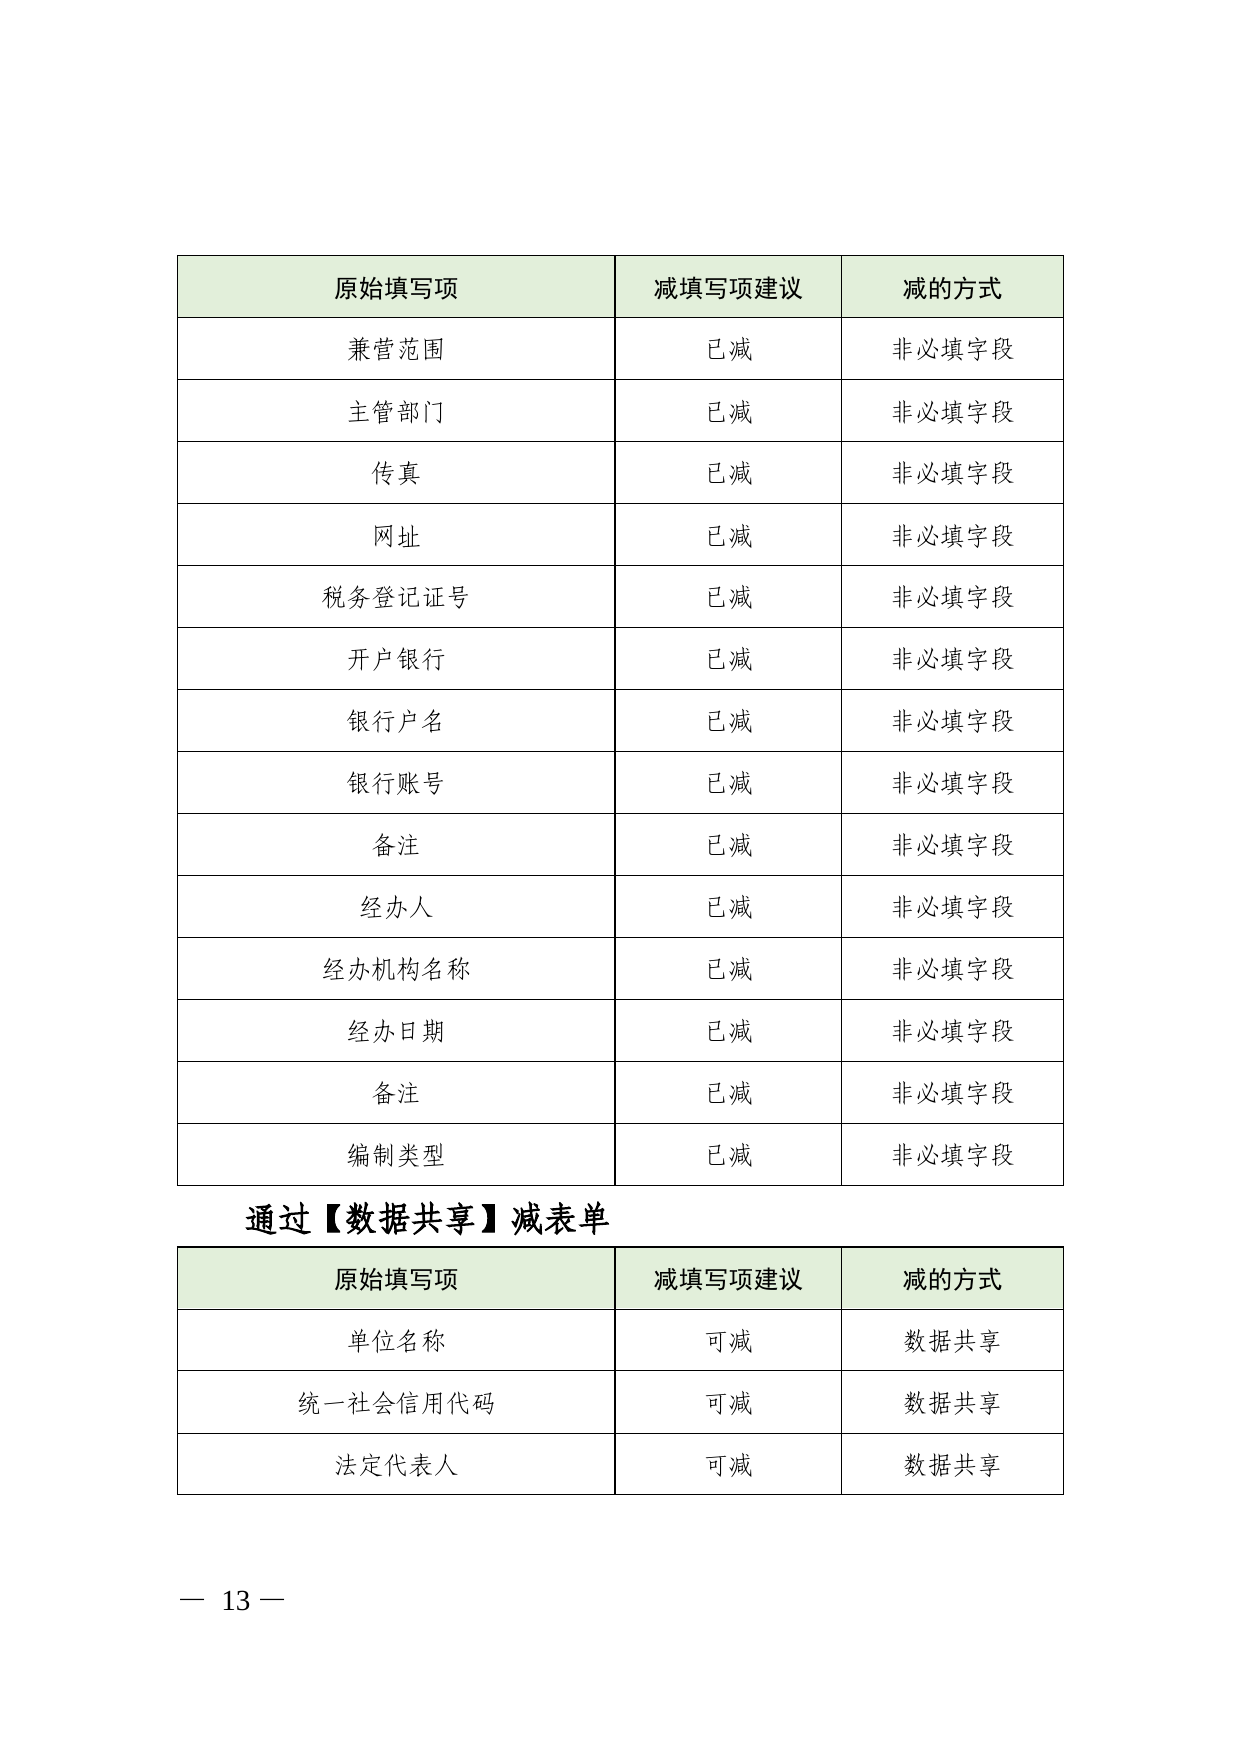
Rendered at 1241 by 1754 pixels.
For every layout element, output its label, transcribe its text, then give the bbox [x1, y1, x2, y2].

table_cell 可减 [616, 1310, 841, 1370]
table_cell 经办日期 [178, 1000, 614, 1061]
table_cell 非必填字段 [842, 1062, 1063, 1122]
table_cell 已减 [616, 1124, 841, 1184]
table_cell 非必填字段 [842, 1000, 1063, 1061]
table_cell 非必填字段 [842, 752, 1063, 813]
table_cell 可减 [616, 1434, 841, 1494]
table_cell 非必填字段 [842, 814, 1063, 874]
table_cell 非必填字段 [842, 504, 1063, 565]
table_cell 可减 [616, 1371, 841, 1432]
table_cell 单位名称 [178, 1310, 614, 1370]
table_cell 法定代表人 [178, 1434, 614, 1494]
table_cell 已减 [616, 566, 841, 627]
table_cell 备注 [178, 814, 614, 874]
table_cell 已减 [616, 938, 841, 998]
table_cell 已减 [616, 504, 841, 565]
table_cell 经办机构名称 [178, 938, 614, 998]
table_cell 非必填字段 [842, 442, 1063, 503]
table_cell 非必填字段 [842, 628, 1063, 689]
table_cell 备注 [178, 1062, 614, 1122]
table_cell 数据共享 [842, 1371, 1063, 1432]
table_cell 经办人 [178, 876, 614, 937]
table_cell 非必填字段 [842, 690, 1063, 751]
table_cell 开户银行 [178, 628, 614, 689]
table_header 原始填写项 [178, 1248, 614, 1308]
table_cell 网址 [178, 504, 614, 565]
table_cell 已减 [616, 628, 841, 689]
table_cell 传真 [178, 442, 614, 503]
table_cell 非必填字段 [842, 938, 1063, 998]
table_header 减的方式 [842, 256, 1063, 317]
table_cell 已减 [616, 1062, 841, 1122]
table_cell 非必填字段 [842, 380, 1063, 441]
table_cell 数据共享 [842, 1310, 1063, 1370]
table_cell 已减 [616, 690, 841, 751]
table_cell 非必填字段 [842, 876, 1063, 937]
table_cell 已减 [616, 318, 841, 379]
table_cell 数据共享 [842, 1434, 1063, 1494]
table_header 减填写项建议 [616, 256, 841, 317]
table_header 减的方式 [842, 1248, 1063, 1308]
table_cell 统一社会信用代码 [178, 1371, 614, 1432]
table_cell 编制类型 [178, 1124, 614, 1184]
text 通过【数据共享】减表单 [177, 1186, 1063, 1246]
table_cell 已减 [616, 876, 841, 937]
table_cell 税务登记证号 [178, 566, 614, 627]
table_header 减填写项建议 [616, 1248, 841, 1308]
table_cell 已减 [616, 752, 841, 813]
table_cell 银行账号 [178, 752, 614, 813]
table_cell 已减 [616, 442, 841, 503]
table_cell 主管部门 [178, 380, 614, 441]
table_cell 非必填字段 [842, 318, 1063, 379]
table_cell 银行户名 [178, 690, 614, 751]
table_cell 非必填字段 [842, 1124, 1063, 1184]
table_cell 已减 [616, 814, 841, 874]
table_cell 兼营范围 [178, 318, 614, 379]
table_cell 已减 [616, 1000, 841, 1061]
table_header 原始填写项 [178, 256, 614, 317]
table_cell 非必填字段 [842, 566, 1063, 627]
table_cell 已减 [616, 380, 841, 441]
